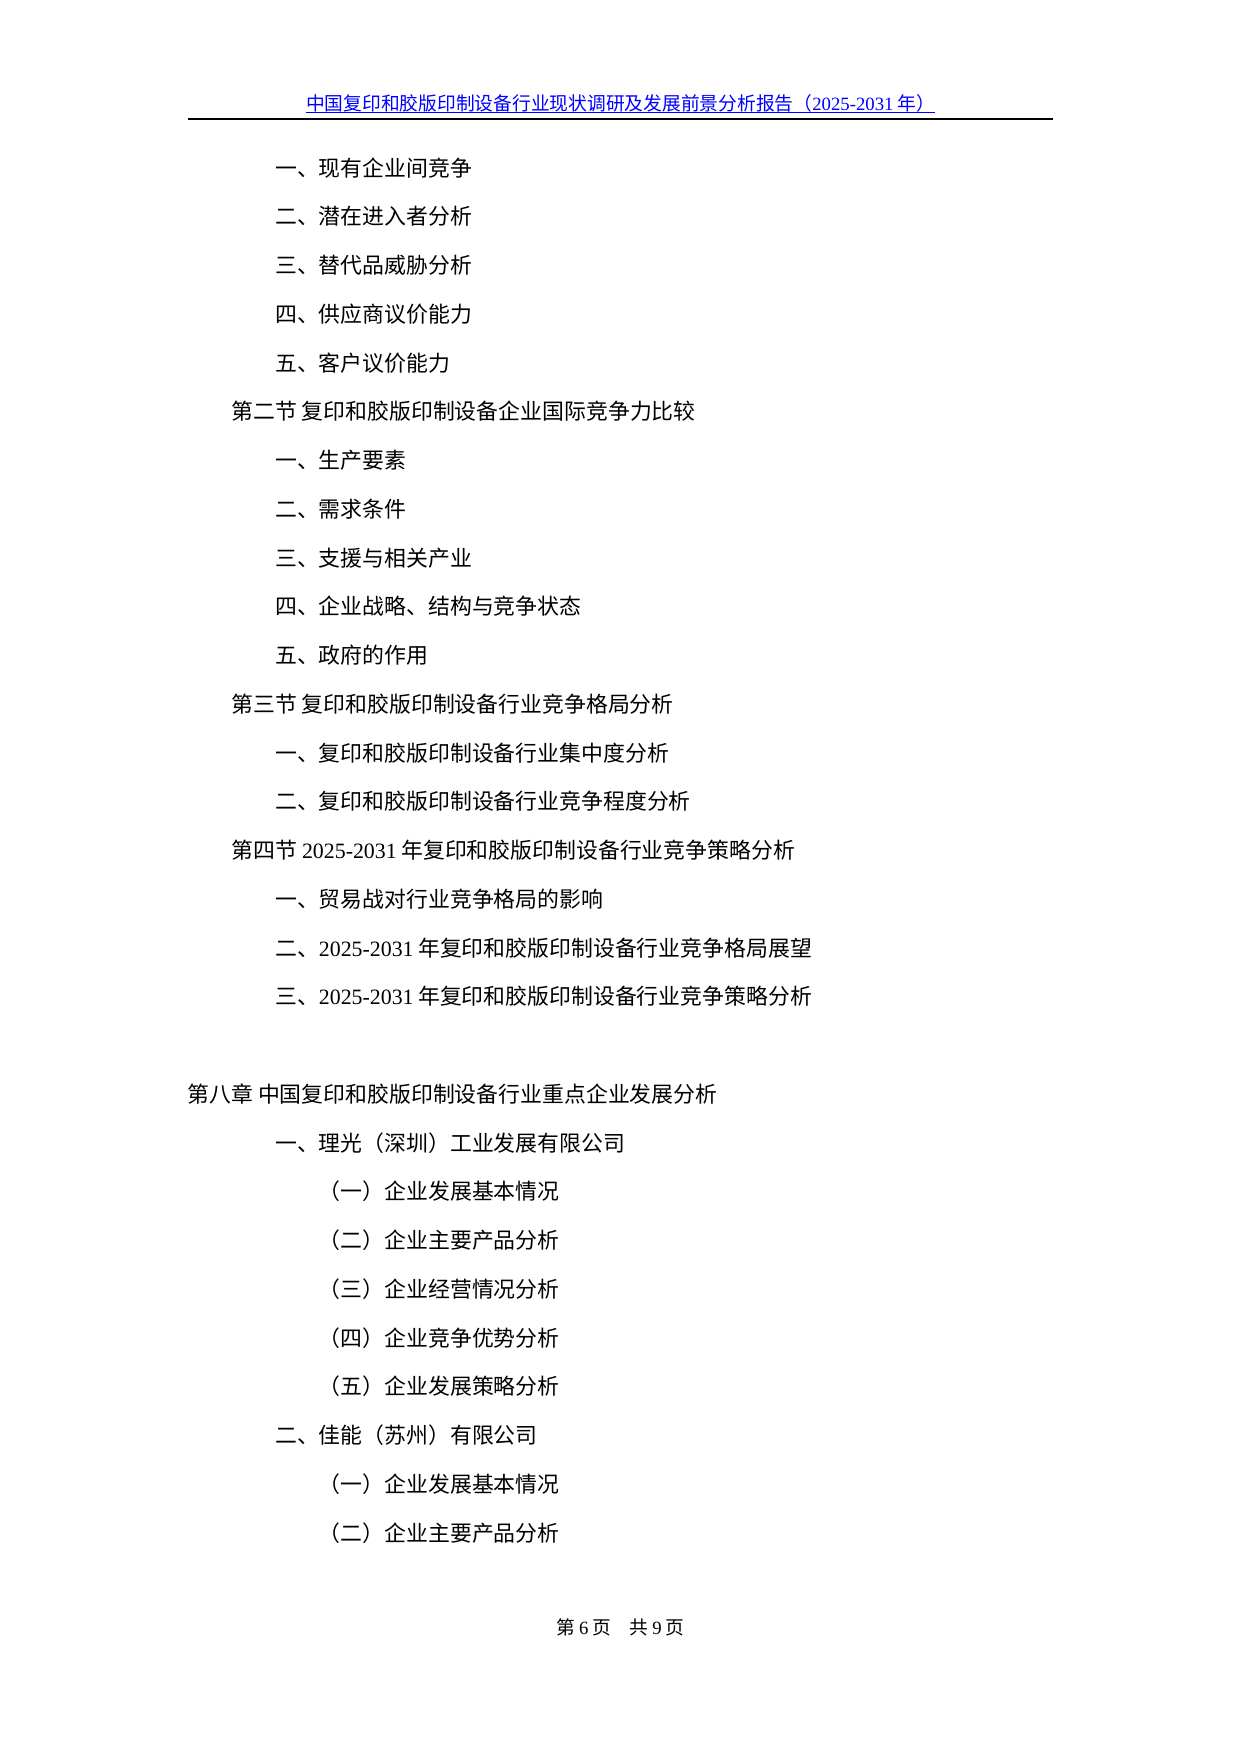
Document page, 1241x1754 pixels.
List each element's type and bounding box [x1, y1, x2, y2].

text [187, 150, 1053, 1548]
